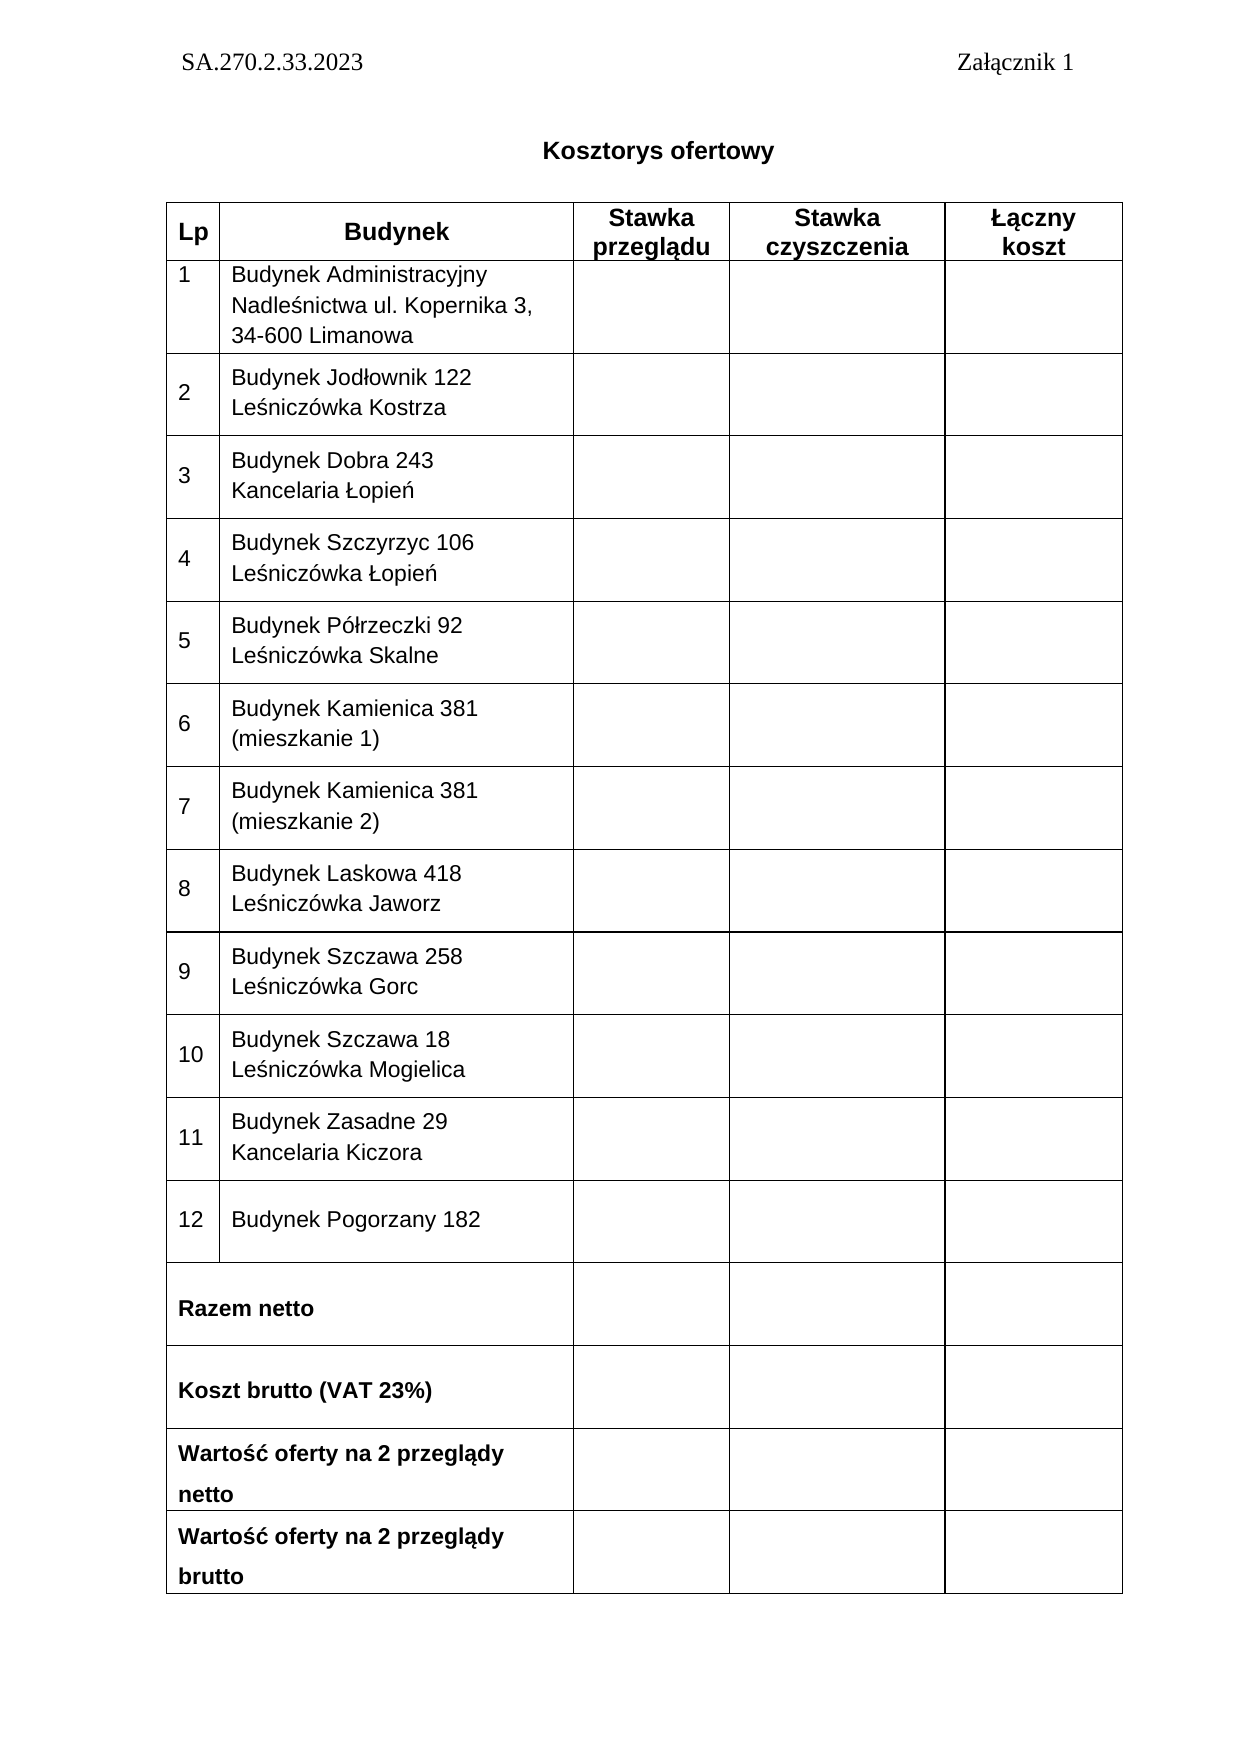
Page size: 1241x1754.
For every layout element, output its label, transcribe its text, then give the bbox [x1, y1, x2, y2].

table_cell [730, 1429, 944, 1510]
table_cell [730, 1263, 944, 1345]
table_cell [730, 933, 944, 1014]
table_cell [574, 1346, 729, 1428]
table_cell Budynek Szczawa 18 Leśniczówka Mogielica [220, 1015, 573, 1097]
table_cell 10 [167, 1015, 219, 1097]
table_cell [574, 933, 729, 1014]
table_cell [946, 933, 1122, 1014]
table_cell [730, 261, 944, 352]
table_cell [574, 1098, 729, 1179]
table_cell [730, 354, 944, 435]
table_cell [946, 1098, 1122, 1179]
table_cell 4 [167, 519, 219, 601]
table_header Stawka czyszczenia [730, 203, 944, 260]
table_cell Budynek Dobra 243 Kancelaria Łopień [220, 436, 573, 518]
table_cell [946, 1181, 1122, 1262]
table_cell Budynek Administracyjny Nadleśnictwa ul. Kopernika 3, 34-600 Limanowa [220, 261, 573, 352]
table_cell [730, 684, 944, 766]
table_cell [574, 519, 729, 601]
table_cell [730, 602, 944, 683]
table_cell [730, 1511, 944, 1593]
table_cell 3 [167, 436, 219, 518]
table_cell [730, 1181, 944, 1262]
table_cell [946, 850, 1122, 931]
table_cell 2 [167, 354, 219, 435]
table_cell [946, 767, 1122, 849]
table_cell [730, 1015, 944, 1097]
table_cell [946, 602, 1122, 683]
table_cell Budynek Szczawa 258 Leśniczówka Gorc [220, 933, 573, 1014]
table_cell 8 [167, 850, 219, 931]
table_cell 1 [167, 261, 219, 352]
table_cell Razem netto [167, 1263, 573, 1345]
table_cell [574, 436, 729, 518]
table_cell [946, 261, 1122, 352]
table_cell 12 [167, 1181, 219, 1262]
table_cell [574, 1015, 729, 1097]
table_cell [574, 767, 729, 849]
table_cell [946, 684, 1122, 766]
table_cell [946, 519, 1122, 601]
table_header Budynek [220, 203, 573, 260]
table_cell 7 [167, 767, 219, 849]
table_header Stawka przeglądu [574, 203, 729, 260]
table_cell [946, 1015, 1122, 1097]
table_header Lp [167, 203, 219, 260]
table_cell [574, 850, 729, 931]
table_cell Budynek Laskowa 418 Leśniczówka Jaworz [220, 850, 573, 931]
table_cell [946, 1511, 1122, 1593]
table_cell [574, 354, 729, 435]
table_cell [574, 1511, 729, 1593]
table_cell Budynek Zasadne 29 Kancelaria Kiczora [220, 1098, 573, 1179]
table_cell 6 [167, 684, 219, 766]
table_header Łączny koszt [946, 203, 1122, 260]
table_cell 5 [167, 602, 219, 683]
table_cell [574, 1429, 729, 1510]
table_cell 9 [167, 933, 219, 1014]
table_cell Budynek Kamienica 381 (mieszkanie 2) [220, 767, 573, 849]
table_cell Budynek Półrzeczki 92 Leśniczówka Skalne [220, 602, 573, 683]
table_cell Budynek Pogorzany 182 [220, 1181, 573, 1262]
table_cell [574, 1263, 729, 1345]
table_cell [946, 1263, 1122, 1345]
table_cell [730, 767, 944, 849]
table_cell Koszt brutto (VAT 23%) [167, 1346, 573, 1428]
table_cell Budynek Jodłownik 122 Leśniczówka Kostrza [220, 354, 573, 435]
text Kosztorys ofertowy [177, 136, 1140, 164]
table_cell [730, 850, 944, 931]
table_cell [946, 1429, 1122, 1510]
table_cell [730, 1098, 944, 1179]
table_cell [730, 1346, 944, 1428]
table_cell Wartość oferty na 2 przeglądy brutto [167, 1511, 573, 1593]
table_cell Wartość oferty na 2 przeglądy netto [167, 1429, 573, 1510]
table_cell Budynek Szczyrzyc 106 Leśniczówka Łopień [220, 519, 573, 601]
table_cell [574, 1181, 729, 1262]
table_cell [946, 1346, 1122, 1428]
table_cell [574, 602, 729, 683]
table_cell [574, 261, 729, 352]
table_cell [730, 436, 944, 518]
table_cell Budynek Kamienica 381 (mieszkanie 1) [220, 684, 573, 766]
table_cell 11 [167, 1098, 219, 1179]
table_cell [946, 436, 1122, 518]
table_cell [574, 684, 729, 766]
table_cell [946, 354, 1122, 435]
table_cell [730, 519, 944, 601]
